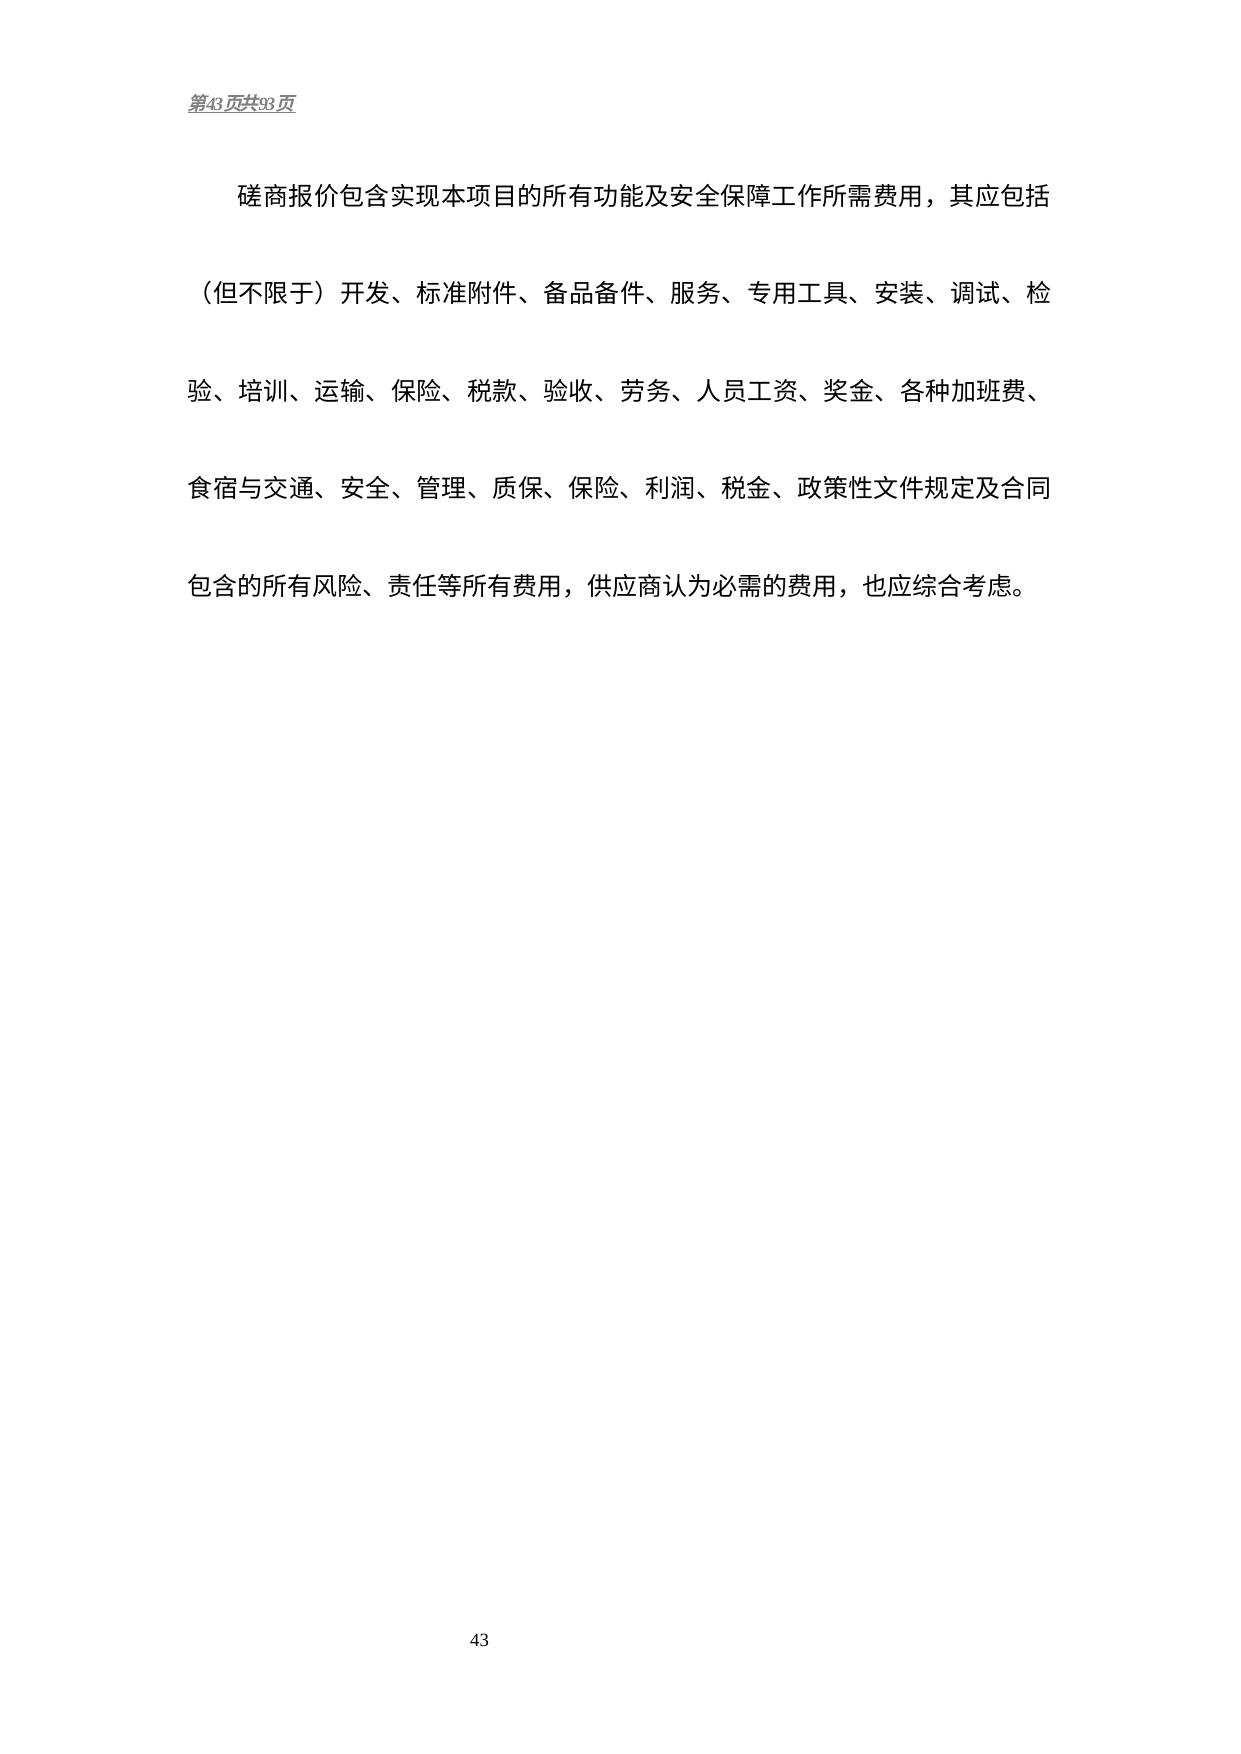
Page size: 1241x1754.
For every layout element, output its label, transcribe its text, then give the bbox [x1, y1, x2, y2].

text 磋商报价包含实现本项目的所有功能及安全保障工作所需费用，其应包括（但不限于）开发、标准附件、备品备件、服务、专用工具、安装、调试、检验、培训、运输、保险、税款、验收、劳务、人员工资、奖金、各种加班费、食宿与交通、安全、管理、质保、保险、利润、税金、政策性文件规定及合同包含的所有风险、责任等所有费用，供应商认为必需的费用，也应综合考虑。 [187, 162, 1053, 617]
